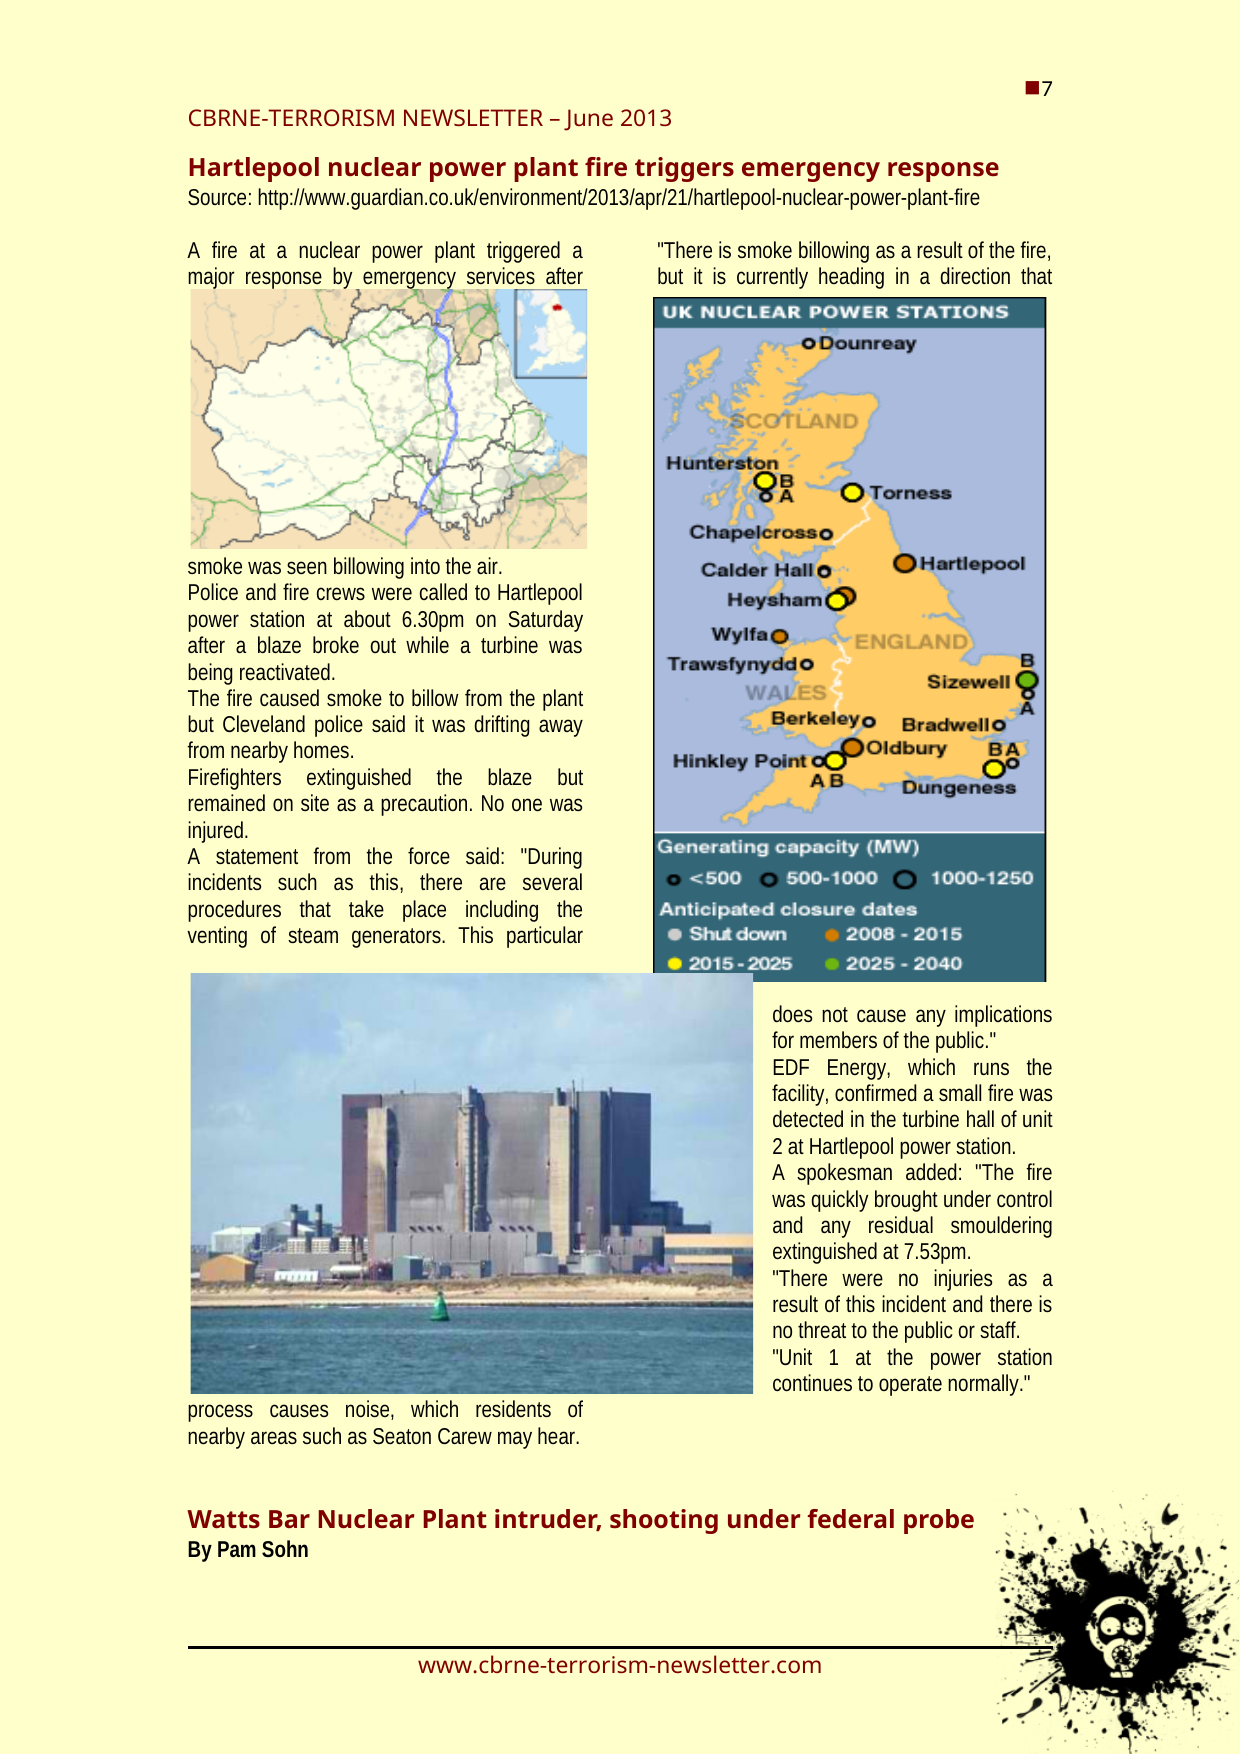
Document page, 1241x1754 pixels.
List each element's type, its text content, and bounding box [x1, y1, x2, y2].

subtitle Hartlepool nuclear power plant fire triggers emergency response [187, 150, 1053, 184]
text Firefighters extinguished the blaze but remained on site as a precaution. No one was injured. [187, 764, 583, 843]
picture [995, 1483, 1240, 1754]
subtitle Watts Bar Nuclear Plant intruder, shooting under federal probe [187, 1502, 995, 1536]
text "Unit 1 at the power station continues to operate normally." [657, 1344, 1053, 1396]
text "There is smoke billowing as a result of the fire, but it is currently heading in a direction that does not cause any implications for members of the public." [657, 237, 1053, 1054]
text A statement from the force said: "During incidents such as this, there are several procedures that take place including the venting of steam generators. This particular process causes noise, which residents of nearby areas such as Seaton Carew may hear. [187, 843, 583, 1449]
picture [190, 289, 588, 549]
text EDF Energy, which runs the facility, confirmed a small fire was detected in the turbine hall of unit 2 at Hartlepool power station. [753, 1054, 1053, 1159]
text Police and fire crews were called to Hartlepool power station at about 6.30pm on Saturday after a blaze broke out while a turbine was being reactivated. [187, 579, 583, 685]
text By Pam Sohn [187, 1536, 995, 1562]
text A spokesman added: "The fire was quickly brought under control and any residual smouldering extinguished at 7.53pm. [753, 1159, 1053, 1264]
text The fire caused smoke to billow from the plant but Cleveland police said it was drifting away from nearby homes. [187, 685, 583, 764]
text Source: http://www.guardian.co.uk/environment/2013/apr/21/hartlepool-nuclear-power-plant-fire [187, 184, 1053, 210]
text "There were no injuries as a result of this incident and there is no threat to the public or staff. [753, 1264, 1053, 1344]
picture [190, 297, 1047, 1393]
